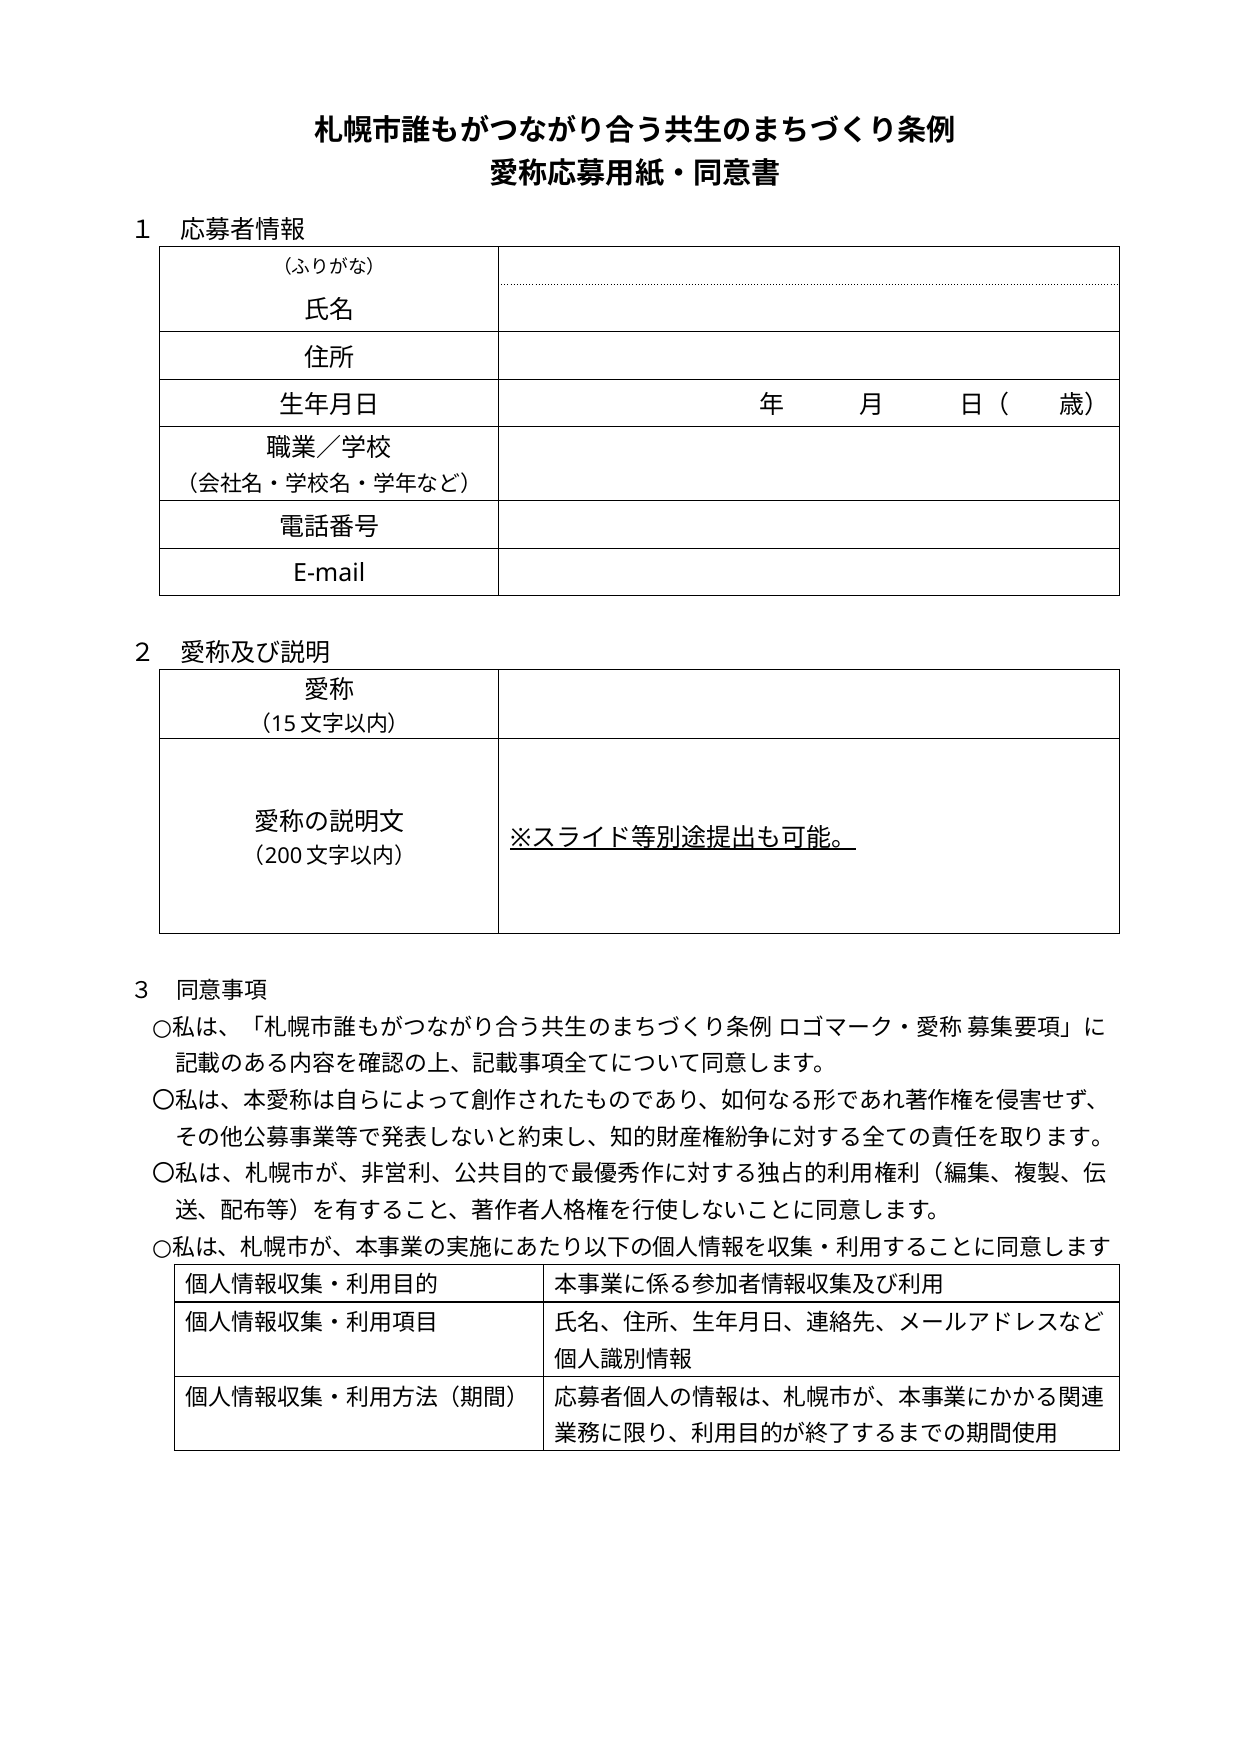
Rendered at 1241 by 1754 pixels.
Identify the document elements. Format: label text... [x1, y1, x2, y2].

table_header [499, 247, 1119, 284]
text 札幌市誰もがつながり合う共生のまちづくり条例 [130, 107, 1110, 149]
table_cell E-mail [160, 549, 498, 595]
table_cell [499, 549, 1119, 595]
table_cell 職業／学校 （会社名・学校名・学年など） [160, 427, 498, 500]
table_cell 個人情報収集・利用方法（期間） [175, 1377, 543, 1450]
text 愛称応募用紙・同意書 [130, 149, 1110, 192]
table_cell 年 月 日（ 歳） [499, 380, 1119, 426]
table_cell [499, 332, 1119, 378]
table_cell [499, 284, 1119, 331]
table_cell 住所 [160, 332, 498, 378]
table_cell 愛称の説明文 （200文字以内） [160, 739, 498, 933]
table_cell 氏名 [160, 284, 498, 331]
table_header [499, 670, 1119, 738]
text 〇私は、札幌市が、非営利、公共目的で最優秀作に対する独占的利用権利（編集、複製、伝送、配布等）を有すること、著作者人格権を行使しないことに同意します。 [152, 1154, 1110, 1227]
table_cell 氏名、住所、生年月日、連絡先、メールアドレスなど個人識別情報 [544, 1303, 1119, 1376]
text １ 応募者情報 [130, 210, 1110, 246]
table_cell [499, 501, 1119, 547]
table_header 本事業に係る参加者情報収集及び利用 [544, 1265, 1119, 1301]
table_cell 応募者個人の情報は、札幌市が、本事業にかかる関連業務に限り、利用目的が終了するまでの期間使用 [544, 1377, 1119, 1450]
table_header 愛称 （15文字以内） [160, 670, 498, 738]
text 〇私は、本愛称は自らによって創作されたものであり、如何なる形であれ著作権を侵害せず、その他公募事業等で発表しないと約束し、知的財産権紛争に対する全ての責任を取ります。 [152, 1080, 1110, 1154]
text ３ 同意事項 [130, 970, 1110, 1007]
table_header （ふりがな） [160, 247, 498, 284]
text ○私は、札幌市が、本事業の実施にあたり以下の個人情報を収集・利用することに同意します。 [152, 1227, 1110, 1264]
table_header 個人情報収集・利用目的 [175, 1265, 543, 1301]
text ２ 愛称及び説明 [130, 632, 1110, 669]
table_cell 生年月日 [160, 380, 498, 426]
table_cell ※スライド等別途提出も可能。 [499, 739, 1119, 933]
text ○私は、「札幌市誰もがつながり合う共生のまちづくり条例 ロゴマーク・愛称 募集要項」に記載のある内容を確認の上、記載事項全てについて同意します。 [152, 1007, 1110, 1080]
table_cell 電話番号 [160, 501, 498, 547]
table_cell [499, 427, 1119, 500]
table_cell 個人情報収集・利用項目 [175, 1303, 543, 1376]
